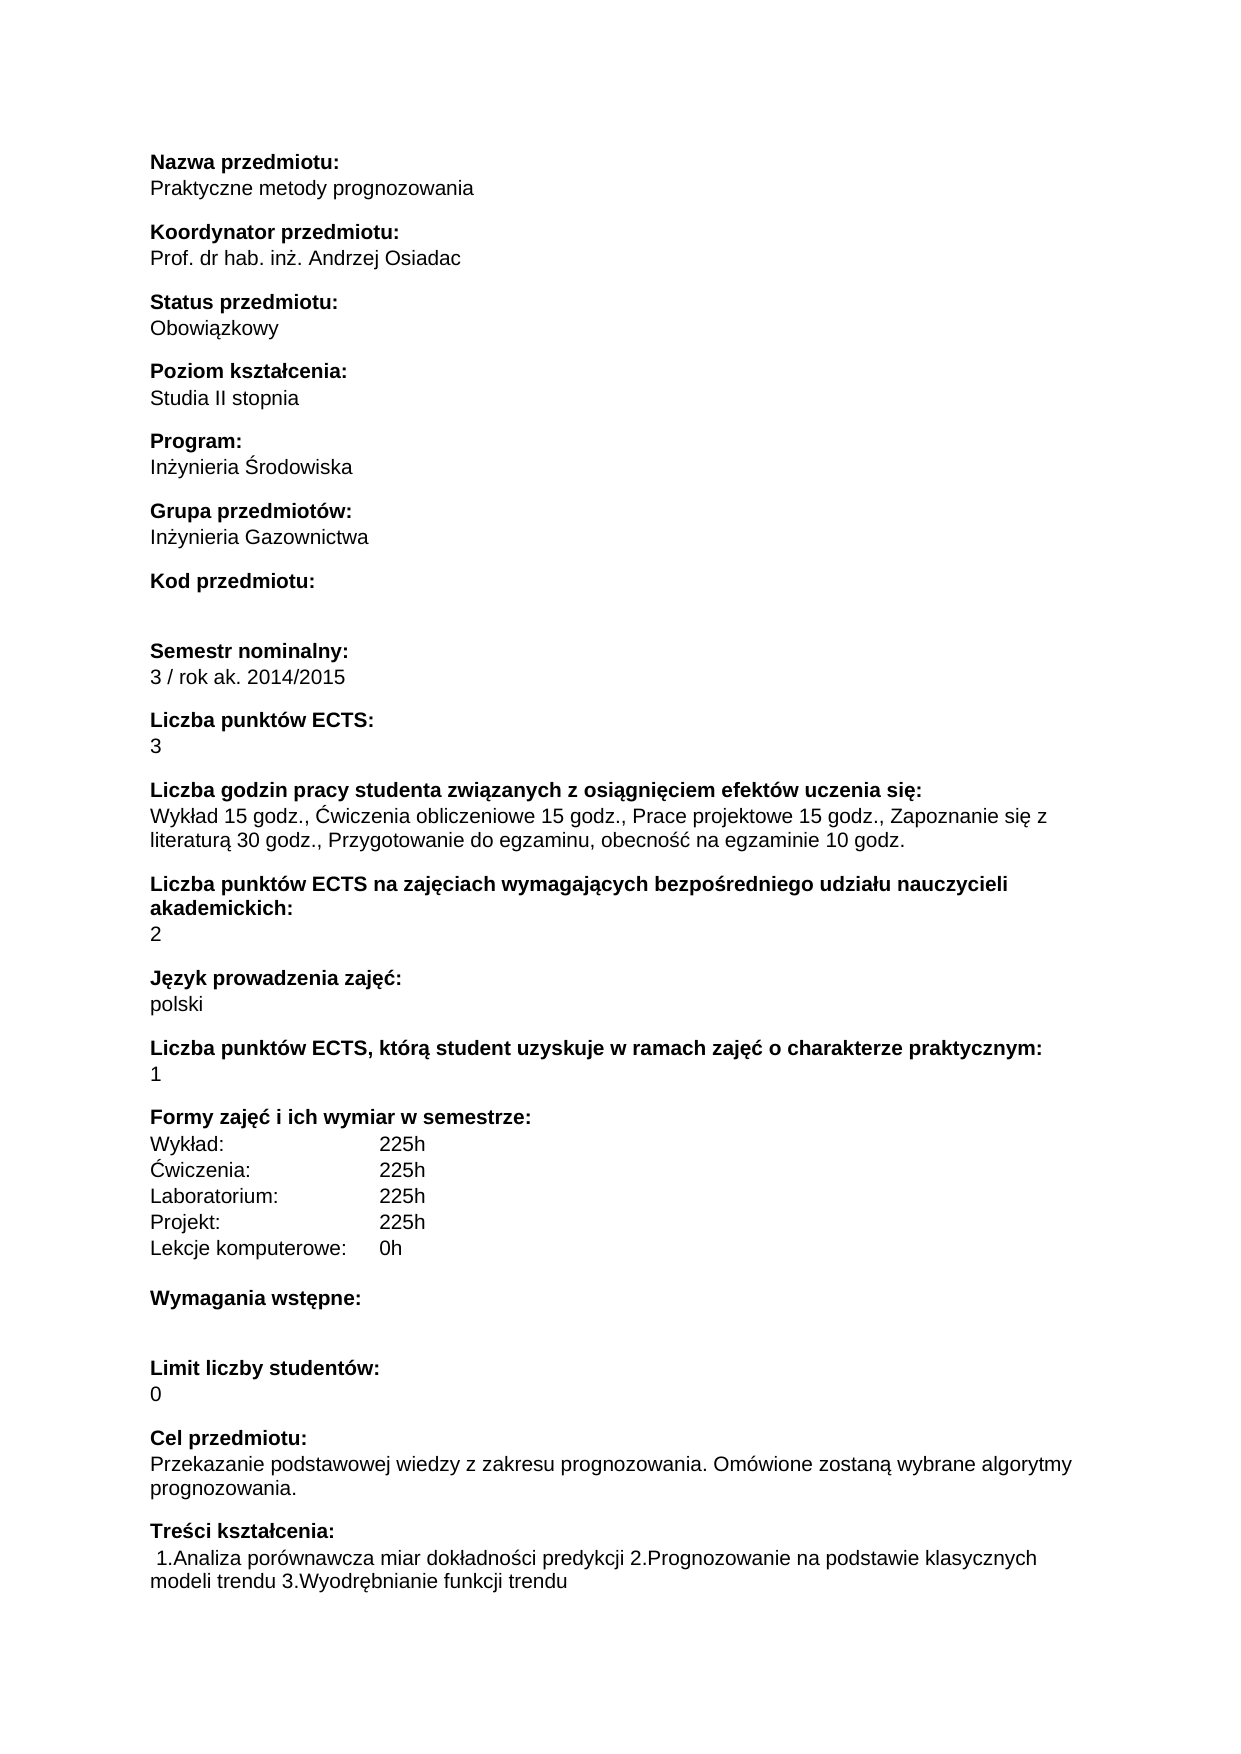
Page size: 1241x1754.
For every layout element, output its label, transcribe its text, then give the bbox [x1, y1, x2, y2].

text 0 [150, 1382, 1090, 1406]
text Treści kształcenia: [150, 1519, 1090, 1543]
table_header 225h [369, 1132, 597, 1156]
text Wymagania wstępne: [150, 1286, 1090, 1310]
text Semestr nominalny: [150, 638, 1090, 662]
text Przekazanie podstawowej wiedzy z zakresu prognozowania. Omówione zostaną wybrane algorytmy prognozowania. [150, 1452, 1090, 1499]
text Praktyczne metody prognozowania [150, 176, 1090, 200]
text Liczba godzin pracy studenta związanych z osiągnięciem efektów uczenia się: [150, 778, 1090, 802]
text 1 [150, 1061, 1090, 1085]
table_header Wykład: [140, 1132, 367, 1156]
text polski [150, 992, 1090, 1016]
text 3 [150, 734, 1090, 758]
text Cel przedmiotu: [150, 1426, 1090, 1449]
text Liczba punktów ECTS na zajęciach wymagających bezpośredniego udziału nauczycieli akademickich: [150, 872, 1090, 920]
text Obowiązkowy [150, 316, 1090, 339]
text Liczba punktów ECTS, którą student uzyskuje w ramach zajęć o charakterze praktycznym: [150, 1035, 1090, 1059]
text Formy zajęć i ich wymiar w semestrze: [150, 1105, 1090, 1129]
text Inżynieria Gazownictwa [150, 525, 1090, 549]
text Nazwa przedmiotu: [150, 150, 1090, 174]
table_cell Projekt: [140, 1210, 367, 1234]
text Limit liczby studentów: [150, 1356, 1090, 1380]
table_cell 225h [369, 1156, 597, 1182]
text Status przedmiotu: [150, 289, 1090, 313]
text Język prowadzenia zajęć: [150, 966, 1090, 989]
text Kod przedmiotu: [150, 569, 1090, 593]
table_cell 225h [369, 1208, 597, 1234]
text Koordynator przedmiotu: [150, 220, 1090, 244]
text Program: [150, 429, 1090, 453]
text Prof. dr hab. inż. Andrzej Osiadac [150, 246, 1090, 270]
text Grupa przedmiotów: [150, 499, 1090, 523]
text 2 [150, 922, 1090, 946]
table_cell Ćwiczenia: [140, 1158, 367, 1182]
table_cell Lekcje komputerowe: [140, 1236, 367, 1260]
table_cell Laboratorium: [140, 1184, 367, 1208]
text Studia II stopnia [150, 385, 1090, 409]
text Liczba punktów ECTS: [150, 708, 1090, 732]
text Poziom kształcenia: [150, 359, 1090, 383]
text 1.Analiza porównawcza miar dokładności predykcji 2.Prognozowanie na podstawie klasycznych modeli trendu 3.Wyodrębnianie funkcji trendu [150, 1545, 1090, 1593]
table_cell 0h [369, 1234, 597, 1260]
text Wykład 15 godz., Ćwiczenia obliczeniowe 15 godz., Prace projektowe 15 godz., Zapoznanie się z literaturą 30 godz., Przygotowanie do egzaminu, obecność na egzaminie 10 godz. [150, 804, 1090, 852]
text Inżynieria Środowiska [150, 455, 1090, 479]
text 3 / rok ak. 2014/2015 [150, 664, 1090, 688]
table_cell 225h [369, 1182, 597, 1208]
